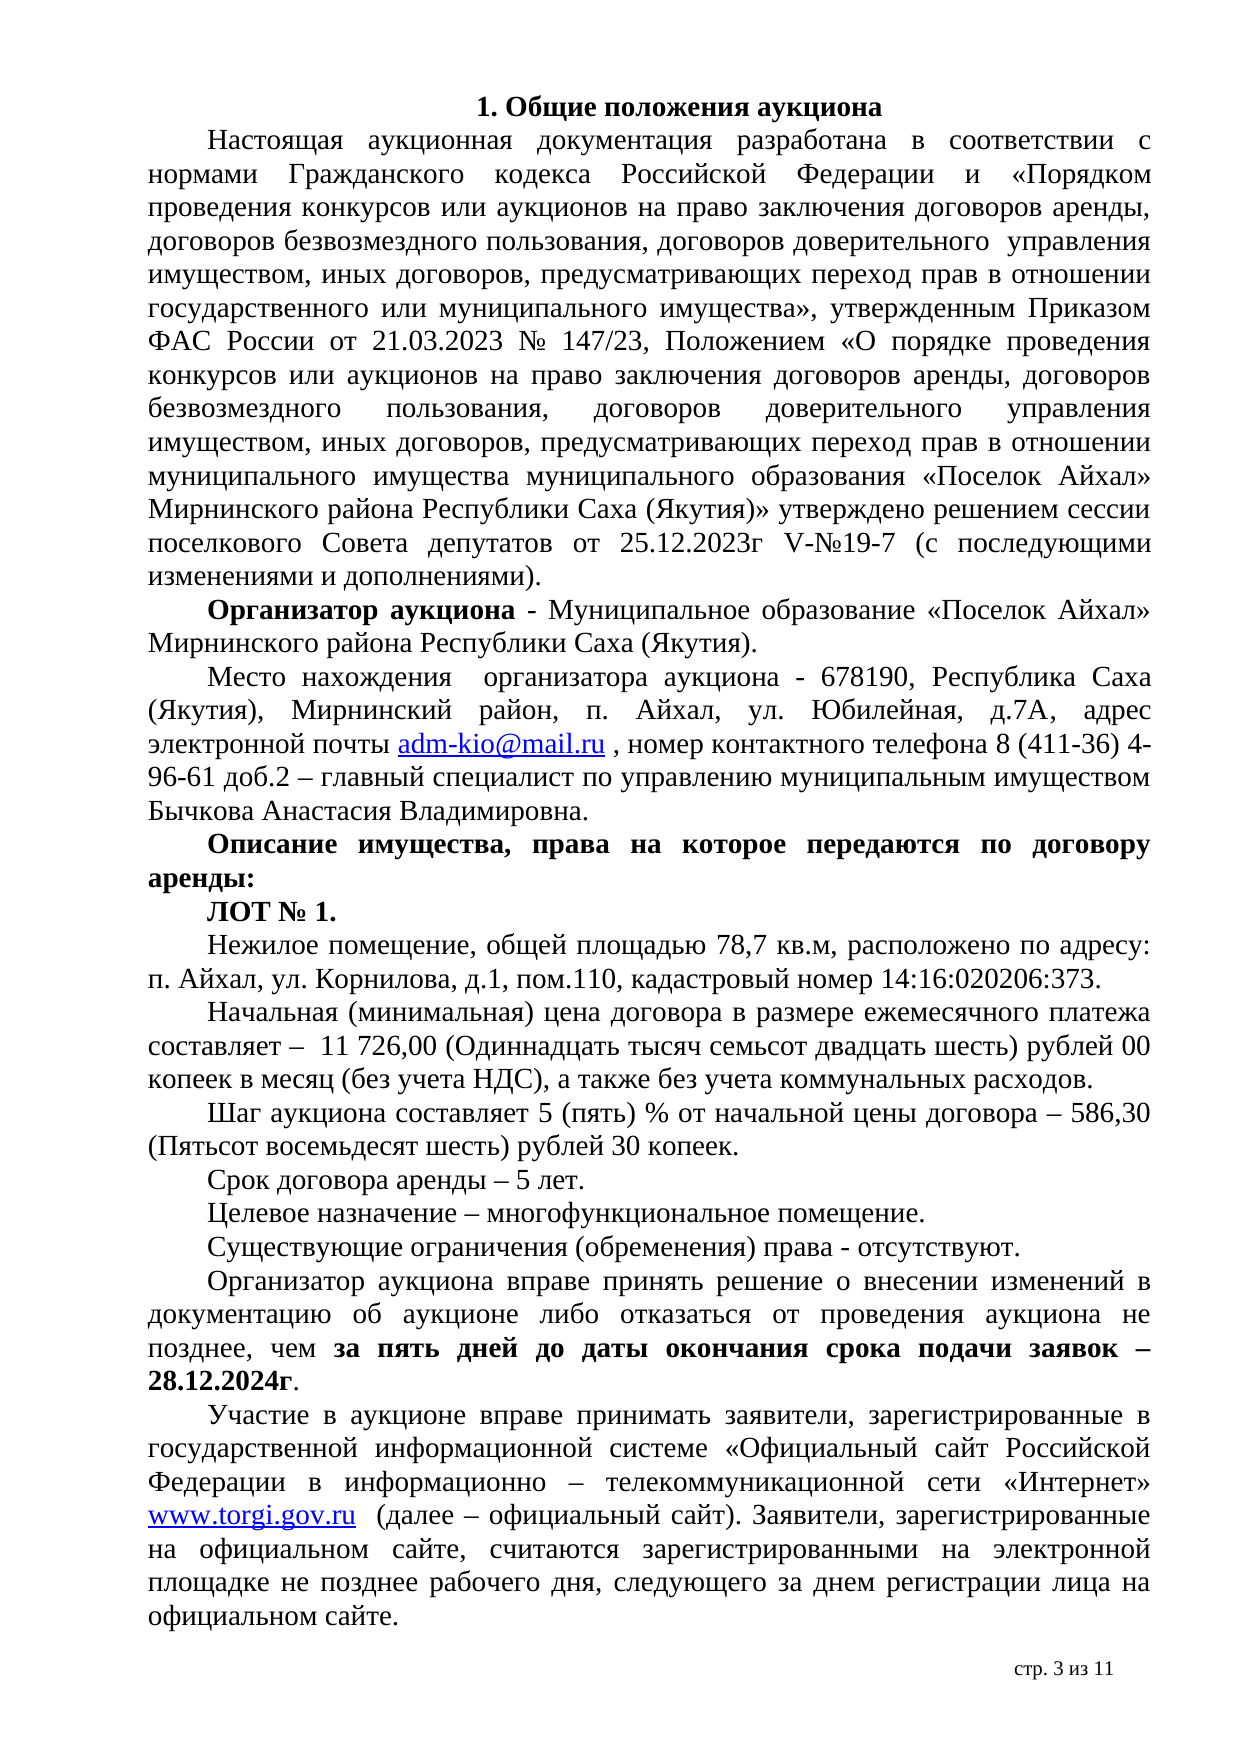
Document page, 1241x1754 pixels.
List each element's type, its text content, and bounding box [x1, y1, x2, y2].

text Организатор аукциона - Муниципальное образование «Поселок Айхал» Мирнинского района Республики Саха (Якутия). [148, 592, 1152, 659]
text Целевое назначение – многофункциональное помещение. [148, 1196, 1152, 1229]
text Шаг аукциона составляет 5 (пять) % от начальной цены договора – 586,30 (Пятьсот восемьдесят шесть) рублей 30 копеек. [148, 1095, 1152, 1162]
text Организатор аукциона вправе принять решение о внесении изменений в документацию об аукционе либо отказаться от проведения аукциона не позднее, чем за пять дней до даты окончания срока подачи заявок – 28.12.2024г. [148, 1263, 1152, 1397]
text Существующие ограничения (обременения) права - отсутствуют. [148, 1229, 1152, 1263]
text 1. Общие положения аукциона [148, 89, 1152, 122]
text Срок договора аренды – 5 лет. [148, 1162, 1152, 1196]
text Нежилое помещение, общей площадью 78,7 кв.м, расположено по адресу: п. Айхал, ул. Корнилова, д.1, пом.110, кадастровый номер 14:16:020206:373. [148, 927, 1152, 994]
text Описание имущества, права на которое передаются по договору аренды: [148, 827, 1152, 894]
text Начальная (минимальная) цена договора в размере ежемесячного платежа составляет – 11 726,00 (Одиннадцать тысяч семьсот двадцать шесть) рублей 00 копеек в месяц (без учета НДС), а также без учета коммунальных расходов. [148, 994, 1152, 1095]
text Место нахождения организатора аукциона - 678190, Республика Саха (Якутия), Мирнинский район, п. Айхал, ул. Юбилейная, д.7А, адрес электронной почты adm-kio@mail.ru , номер контактного телефона 8 (411-36) 4-96-61 доб.2 – главный специалист по управлению муниципальным имуществом Бычкова Анастасия Владимировна. [148, 659, 1152, 827]
text Участие в аукционе вправе принимать заявители, зарегистрированные в государственной информационной системе «Официальный сайт Российской Федерации в информационно – телекоммуникационной сети «Интернет» www.torgi.gov.ru (далее – официальный сайт). Заявители, зарегистрированные на официальном сайте, считаются зарегистрированными на электронной площадке не позднее рабочего дня, следующего за днем регистрации лица на официальном сайте. [148, 1397, 1152, 1632]
text Настоящая аукционная документация разработана в соответствии с нормами Гражданского кодекса Российской Федерации и «Порядком проведения конкурсов или аукционов на право заключения договоров аренды, договоров безвозмездного пользования, договоров доверительного управления имуществом, иных договоров, предусматривающих переход прав в отношении государственного или муниципального имущества», утвержденным Приказом ФАС России от 21.03.2023 № 147/23, Положением «О порядке проведения конкурсов или аукционов на право заключения договоров аренды, договоров безвозмездного пользования, договоров доверительного управления имуществом, иных договоров, предусматривающих переход прав в отношении муниципального имущества муниципального образования «Поселок Айхал» Мирнинского района Республики Саха (Якутия)» утверждено решением сессии поселкового Совета депутатов от 25.12.2023г V-№19-7 (с последующими изменениями и дополнениями). [148, 122, 1152, 592]
text ЛОТ № 1. [148, 894, 1152, 927]
